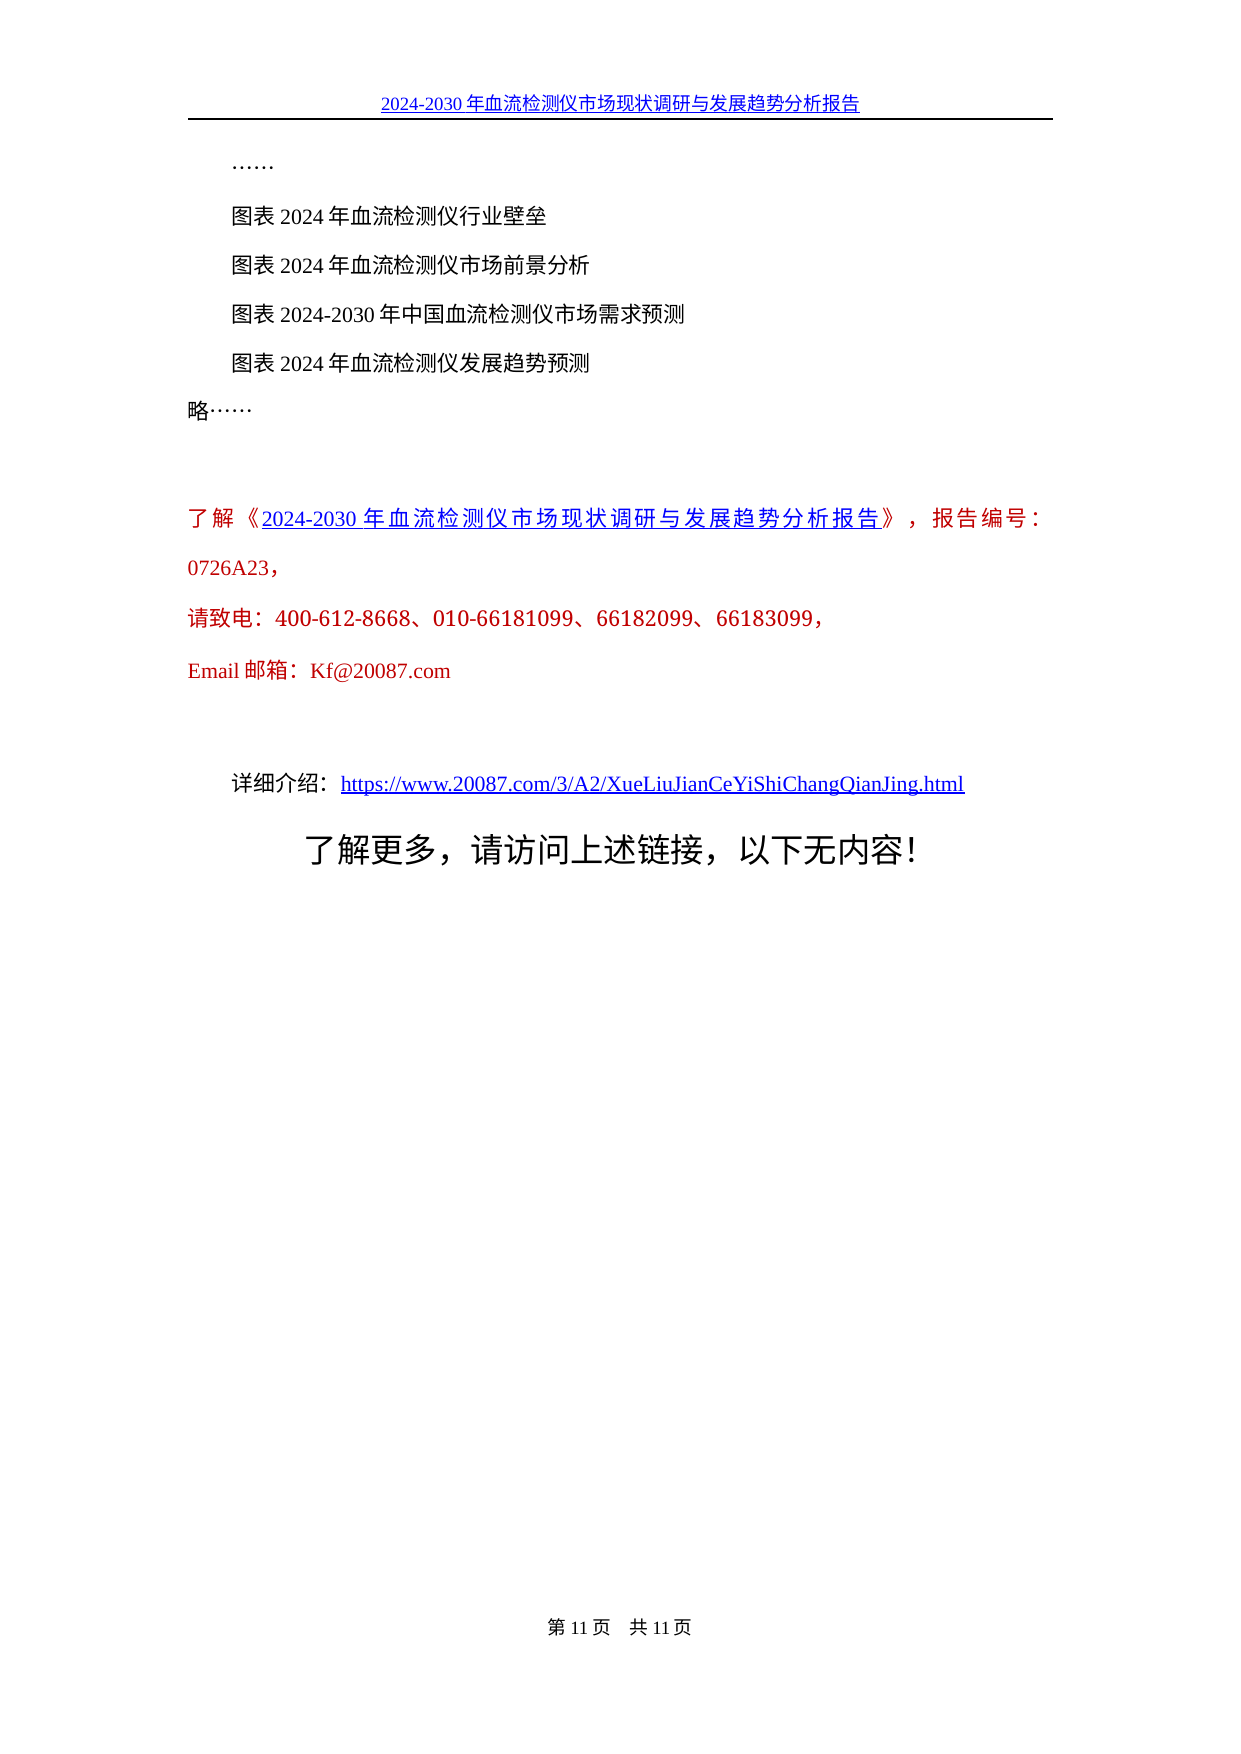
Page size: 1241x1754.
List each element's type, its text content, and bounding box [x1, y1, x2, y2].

title 了解更多，请访问上述链接，以下无内容！ [187, 815, 1053, 880]
text 请致电：400-612-8668、010-66181099、66182099、66183099， [187, 601, 1053, 633]
text 了解《2024-2030年血流检测仪市场现状调研与发展趋势分析报告》，报告编号：0726A23， [187, 500, 1053, 582]
text 详细介绍：https://www.20087.com/3/A2/XueLiuJianCeYiShiChangQianJing.html [187, 765, 1053, 798]
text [187, 150, 1053, 426]
text Email邮箱：Kf@20087.com [187, 652, 1053, 685]
